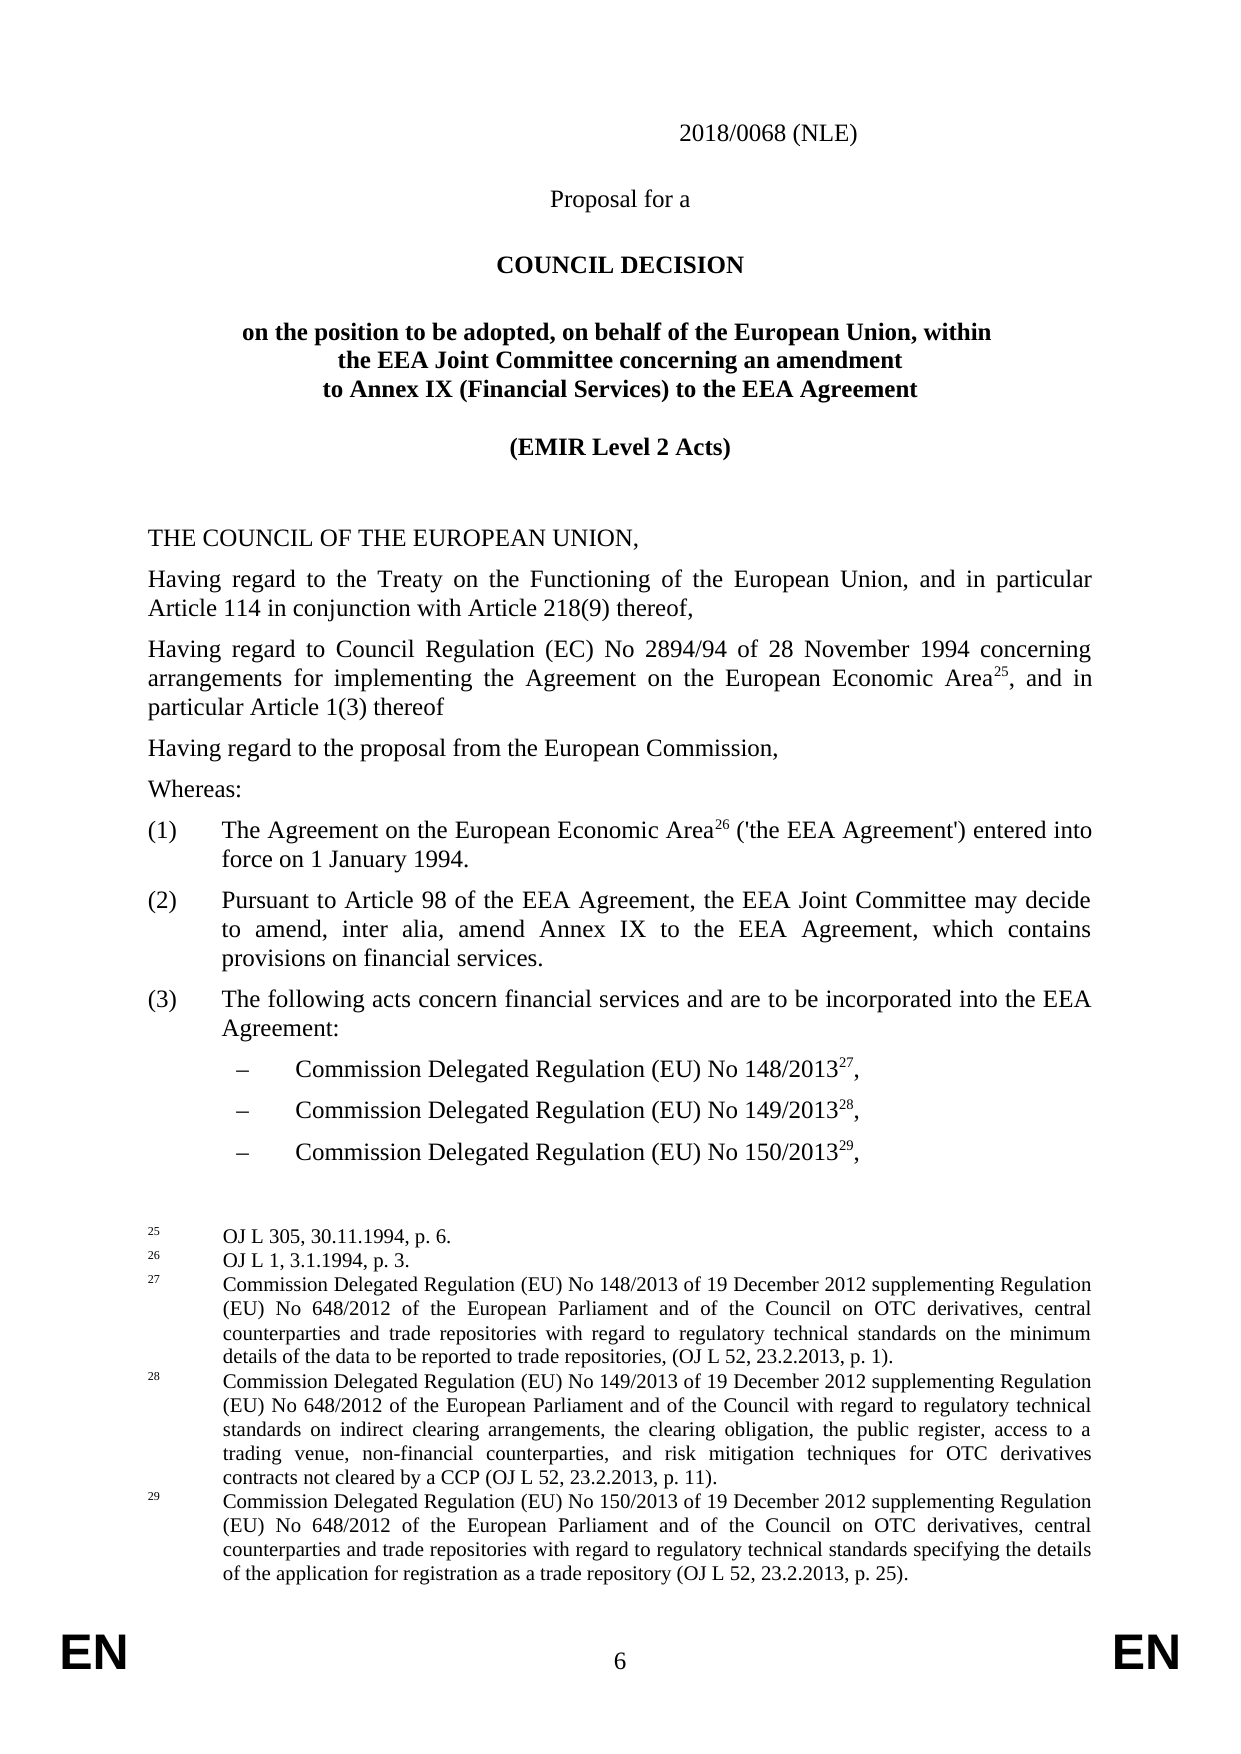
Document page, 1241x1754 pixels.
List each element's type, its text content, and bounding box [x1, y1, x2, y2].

text Having regard to the Treaty on the Functioning of the European Union, and in particular Article 114 in conjunction with Article 218(9) thereof, [148, 564, 1093, 622]
text (3) The following acts concern financial services and are to be incorporated into the EEA Agreement: [148, 984, 1093, 1042]
text on the position to be adopted, on behalf of the European Union, within the EEA Joint Committee concerning an amendment to Annex IX (Financial Services) to the EEA Agreement (EMIR Level 2 Acts) [148, 317, 1093, 461]
text Proposal for a [148, 184, 1093, 213]
list Commission Delegated Regulation (EU) No 148/2013, [236, 1054, 1093, 1083]
text Having regard to the proposal from the European Commission, [148, 733, 1093, 762]
text (2) Pursuant to Article 98 of the EEA Agreement, the EEA Joint Committee may decide to amend, inter alia, amend Annex IX to the EEA Agreement, which contains provisions on financial services. [148, 886, 1093, 972]
text (1) The Agreement on the European Economic Area ('the EEA Agreement') entered into force on 1 January 1994. [148, 816, 1093, 873]
text Commission Delegated Regulation (EU) No 150/2013, [236, 1137, 1093, 1166]
text Commission Delegated Regulation (EU) No 149/2013, [236, 1096, 1093, 1124]
text Whereas: [148, 774, 1093, 803]
text 2018/0068 (NLE) [679, 118, 1093, 147]
text COUNCIL DECISION [148, 251, 1093, 279]
text Having regard to Council Regulation (EC) No 2894/94 of 28 November 1994 concerning arrangements for implementing the Agreement on the European Economic Area, and in particular Article 1(3) thereof [148, 634, 1093, 721]
text THE COUNCIL OF THE EUROPEAN , [148, 523, 1093, 552]
